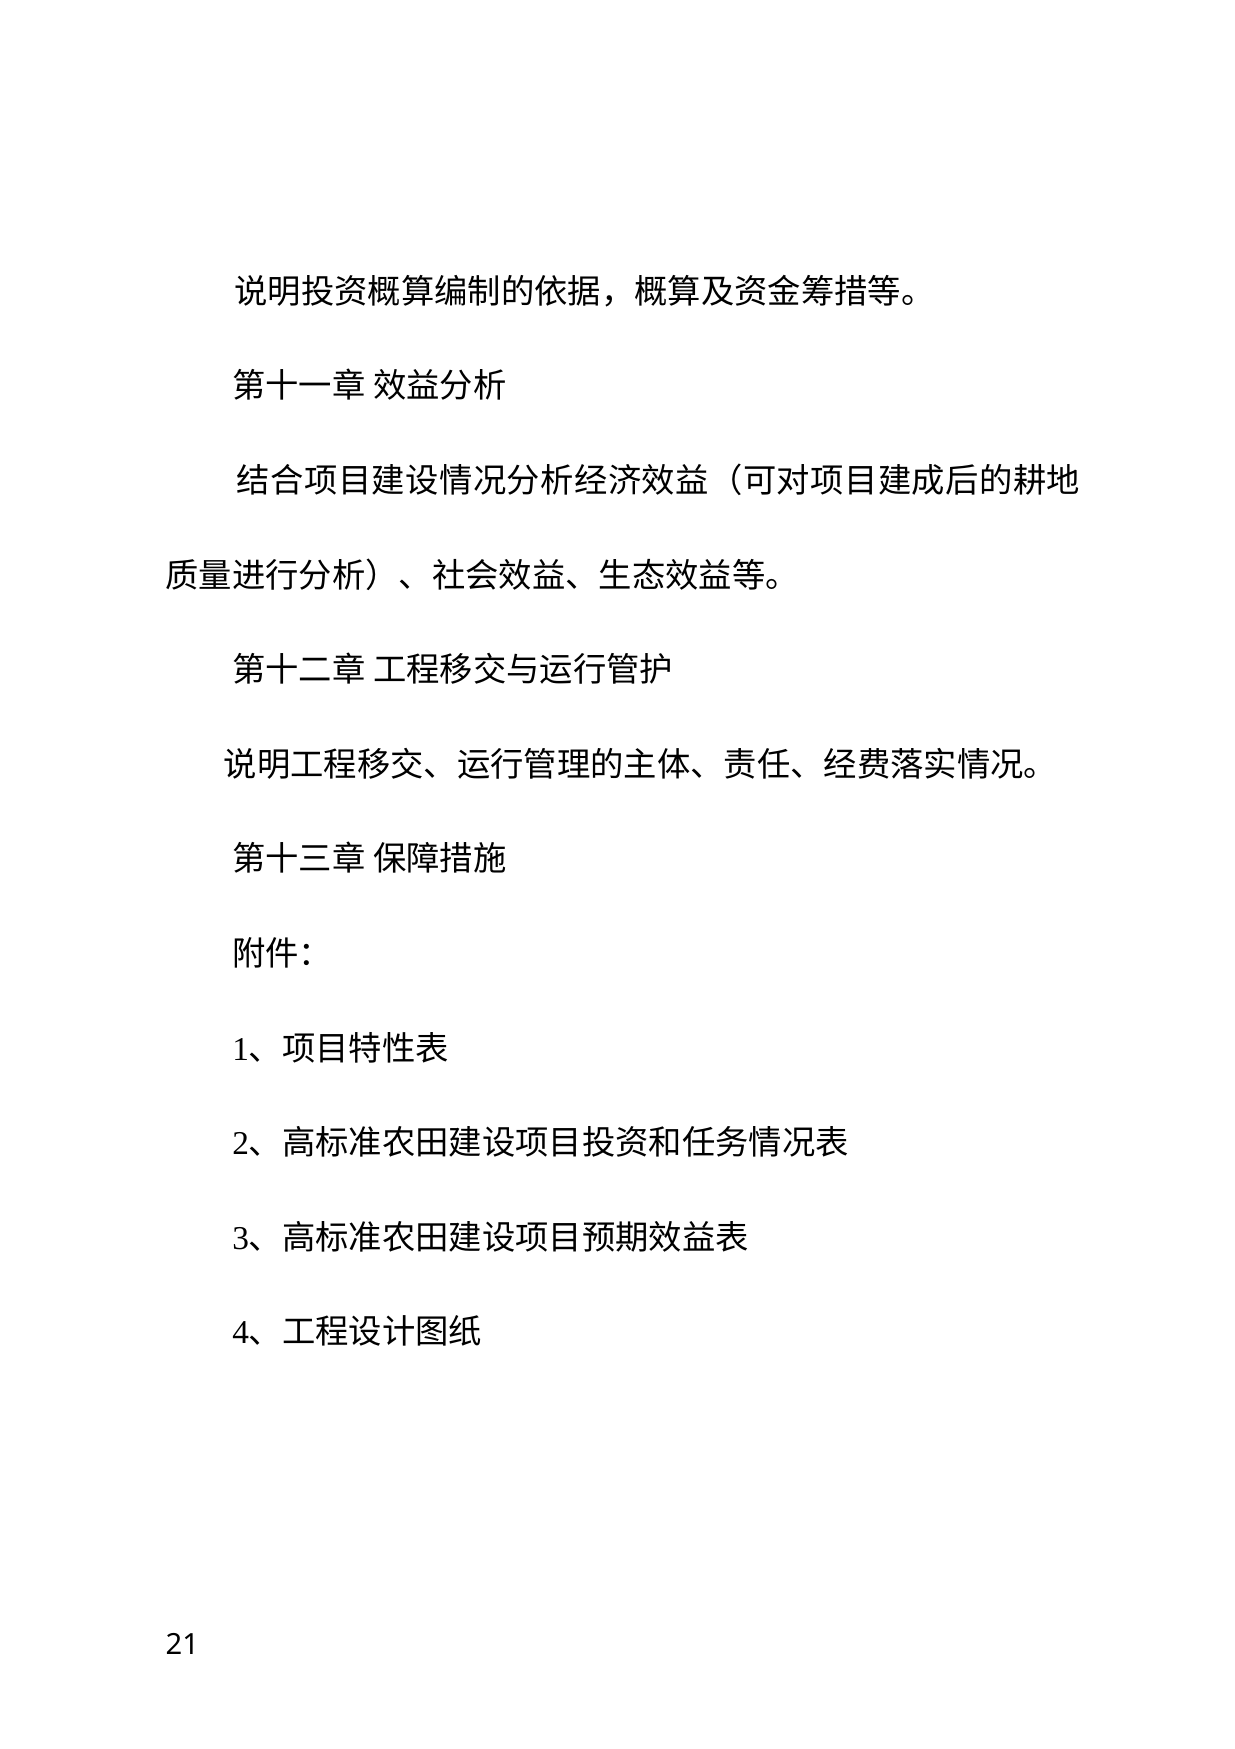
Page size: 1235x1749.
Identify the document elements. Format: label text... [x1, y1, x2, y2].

list 结合项目建设情况分析经济效益（可对项目建成后的耕地质量进行分析）、社会效益、生态效益等。 [165, 431, 1081, 620]
list 工程设计图纸 [165, 1282, 1081, 1376]
list 效益分析 [165, 336, 1081, 431]
list 高标准农田建设项目预期效益表 [165, 1187, 1081, 1282]
list 项目特性表 [165, 998, 1081, 1093]
list 说明工程移交、运行管理的主体、责任、经费落实情况。 [224, 714, 1081, 809]
list 高标准农田建设项目投资和任务情况表 [165, 1093, 1081, 1187]
list 工程移交与运行管护 [165, 620, 1081, 714]
list 保障措施 [165, 809, 1081, 903]
list 说明投资概算编制的依据，概算及资金筹措等。 [165, 241, 1081, 336]
list 附件： [165, 903, 1081, 998]
